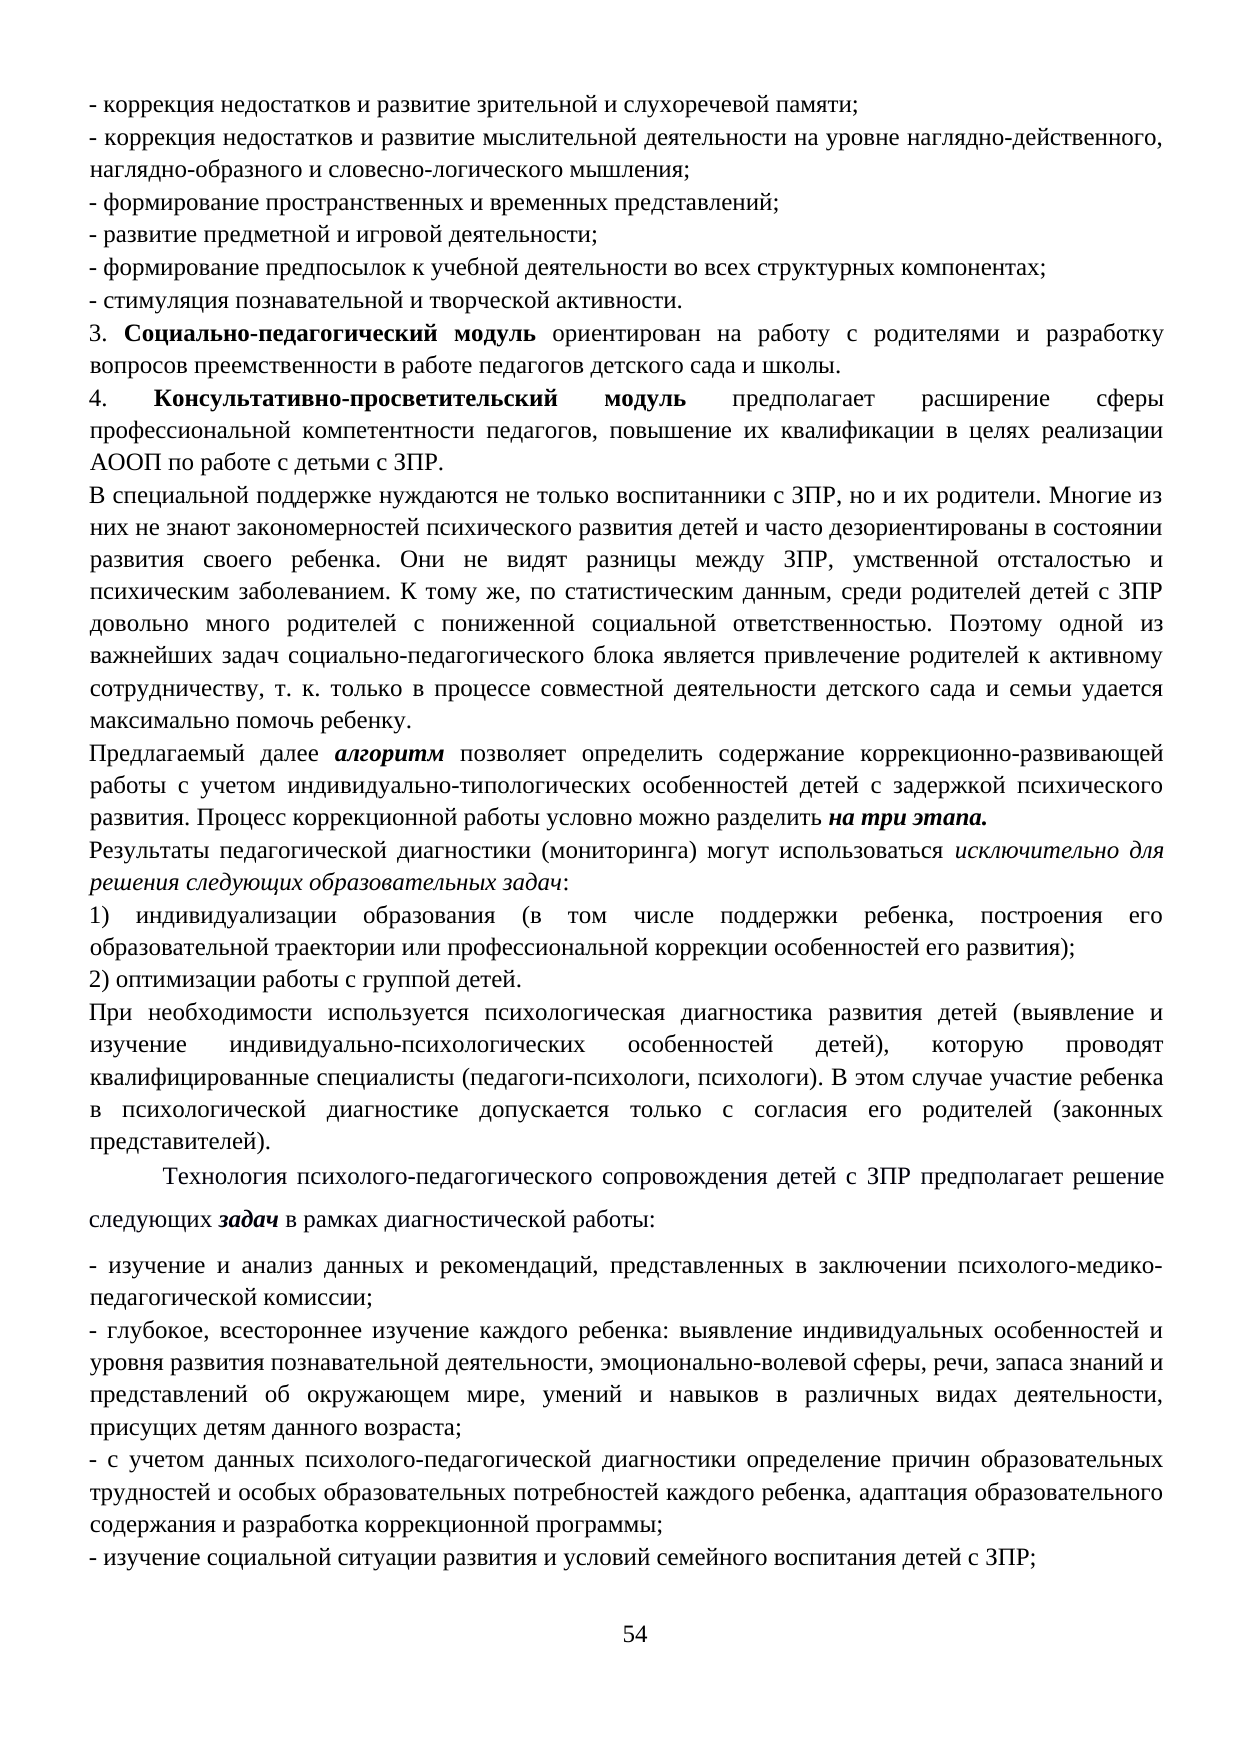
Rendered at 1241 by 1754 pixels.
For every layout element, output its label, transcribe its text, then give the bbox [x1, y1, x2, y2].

text - глубокое, всестороннее изучение каждого ребенка: выявление индивидуальных особенностей и уровня развития познавательной деятельности, эмоционально-волевой сферы, речи, запаса знаний и представлений об окружающем мире, умений и навыков в различных видах деятельности, присущих детям данного возраста; [88, 1315, 1164, 1441]
text - формирование пространственных и временных представлений; [88, 187, 1164, 216]
text - изучение и анализ данных и рекомендаций, представленных в заключении психолого-медико-педагогической комиссии; [88, 1250, 1164, 1311]
text Технология психолого-педагогического сопровождения детей с ЗПР предполагает решение следующих задач в рамках диагностической работы: [88, 1161, 1165, 1233]
text 2) оптимизации работы с группой детей. [88, 964, 1164, 993]
text Предлагаемый далее алгоритм позволяет определить содержание коррекционно-развивающей работы с учетом индивидуально-типологических особенностей детей с задержкой психического развития. Процесс коррекционной работы условно можно разделить на три этапа. [88, 738, 1164, 831]
text - изучение социальной ситуации развития и условий семейного воспитания детей с ЗПР; [88, 1542, 1164, 1570]
text 3. Социально-педагогический модуль ориентирован на работу с родителями и разработку вопросов преемственности в работе педагогов детского сада и школы. [88, 318, 1164, 379]
text Результаты педагогической диагностики (мониторинга) могут использоваться исключительно для решения следующих образовательных задач: [88, 835, 1164, 896]
text 4. Консультативно-просветительский модуль предполагает расширение сферы профессиональной компетентности педагогов, повышение их квалификации в целях реализации АООП по работе с детьми с ЗПР. [88, 383, 1164, 476]
text - развитие предметной и игровой деятельности; [88, 219, 1164, 248]
text При необходимости используется психологическая диагностика развития детей (выявление и изучение индивидуально-психологических особенностей детей), которую проводят квалифицированные специалисты (педагоги-психологи, психологи). В этом случае участие ребенка в психологической диагностике допускается только с согласия его родителей (законных представителей). [88, 997, 1164, 1155]
text - коррекция недостатков и развитие мыслительной деятельности на уровне наглядно-действенного, наглядно-образного и словесно-логического мышления; [88, 122, 1164, 183]
text - стимуляция познавательной и творческой активности. [88, 285, 1164, 314]
text - с учетом данных психолого-педагогической диагностики определение причин образовательных трудностей и особых образовательных потребностей каждого ребенка, адаптация образовательного содержания и разработка коррекционной программы; [88, 1444, 1164, 1538]
text 1) индивидуализации образования (в том числе поддержки ребенка, построения его образовательной траектории или профессиональной коррекции особенностей его развития); [88, 900, 1164, 961]
text - формирование предпосылок к учебной деятельности во всех структурных компонентах; [88, 252, 1164, 281]
text - коррекция недостатков и развитие зрительной и слухоречевой памяти; [88, 89, 1164, 118]
text В специальной поддержке нуждаются не только воспитанники с ЗПР, но и их родители. Многие из них не знают закономерностей психического развития детей и часто дезориентированы в состоянии развития своего ребенка. Они не видят разницы между ЗПР, умственной отсталостью и психическим заболеванием. К тому же, по статистическим данным, среди родителей детей с ЗПР довольно много родителей с пониженной социальной ответственностью. Поэтому одной из важнейших задач социально-педагогического блока является привлечение родителей к активному сотрудничеству, т. к. только в процессе совместной деятельности детского сада и семьи удается максимально помочь ребенку. [88, 480, 1164, 734]
